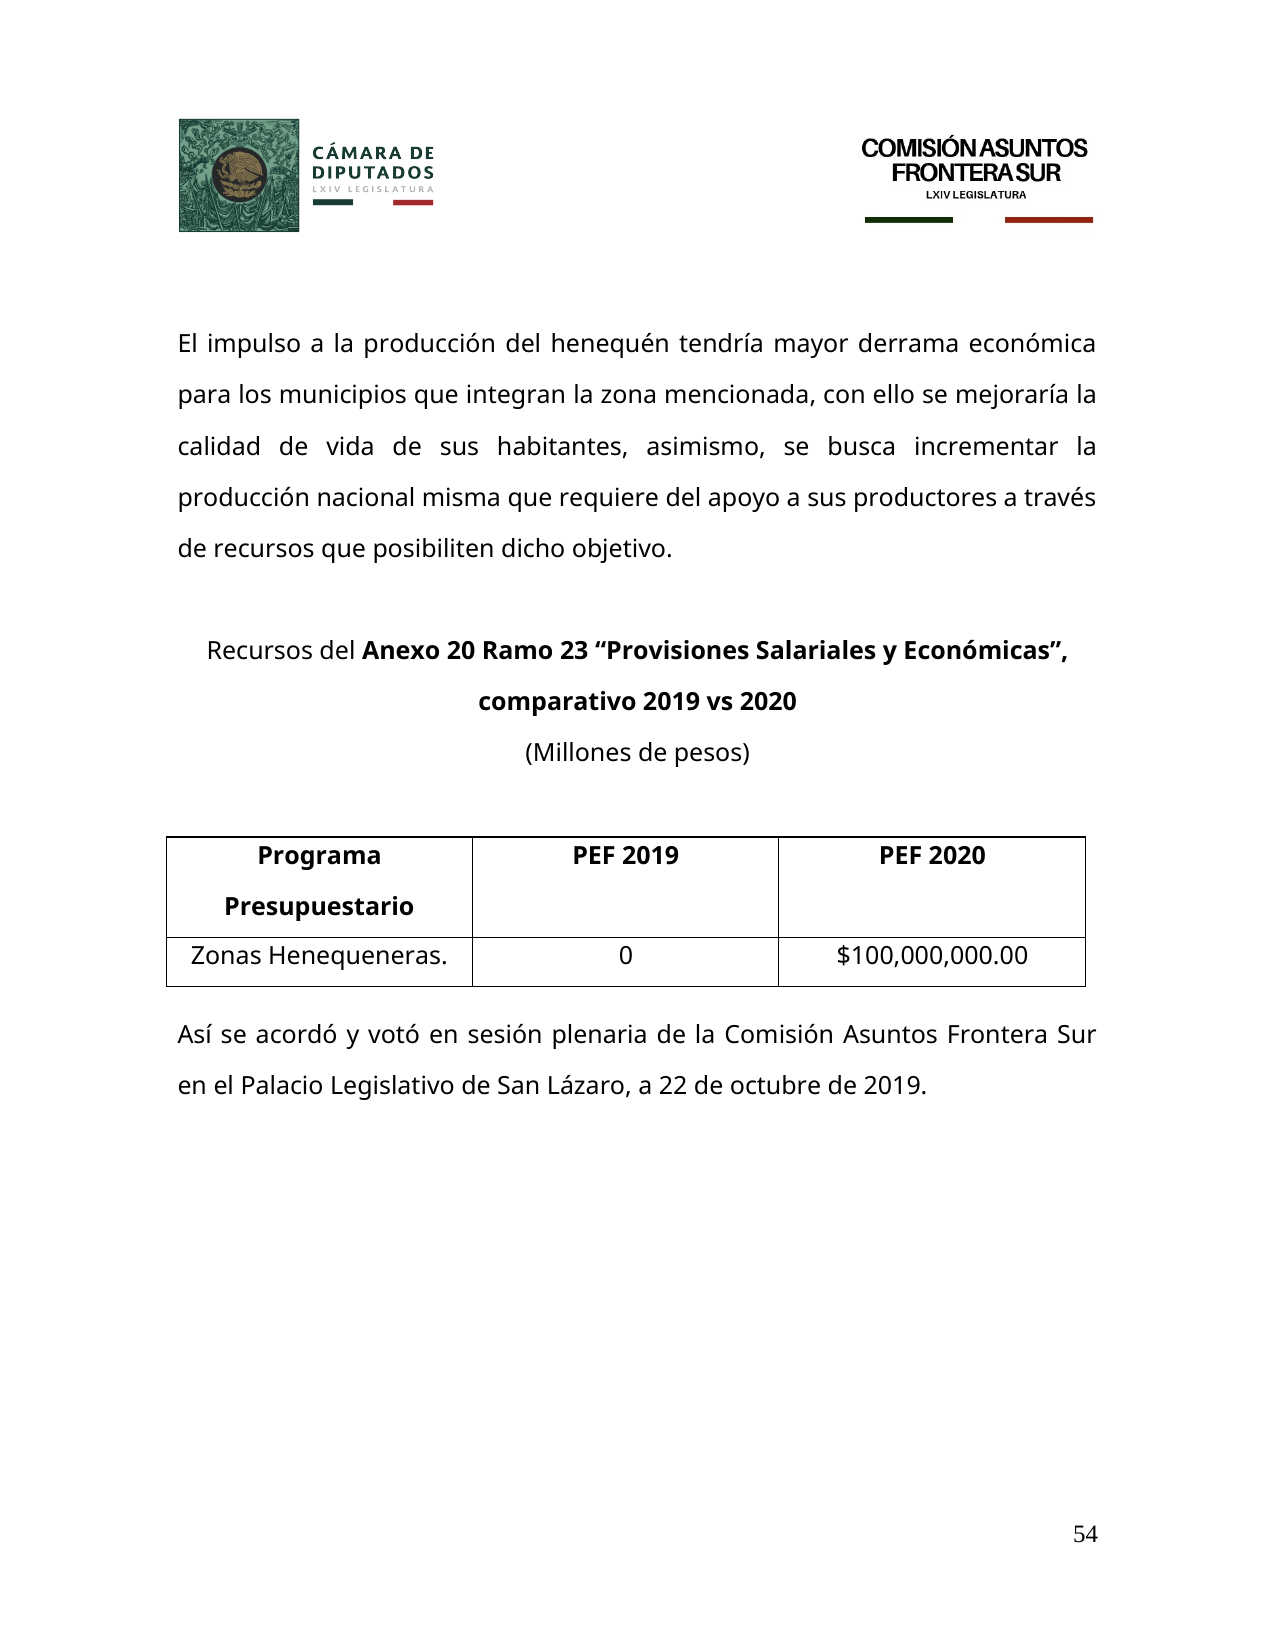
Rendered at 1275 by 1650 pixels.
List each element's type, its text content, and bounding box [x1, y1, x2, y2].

table_cell $100,000,000.00 [779, 938, 1085, 986]
table_header PEF 2020 [779, 838, 1085, 937]
text El impulso a la producción del henequén tendría mayor derrama económica para los municipios que integran la zona mencionada, con ello se mejoraría la calidad de vida de sus habitantes, asimismo, se busca incrementar la producción nacional misma que requiere del apoyo a sus productores a través de recursos que posibiliten dicho objetivo. [177, 326, 1098, 564]
text Así se acordó y votó en sesión plenaria de la Comisión Asuntos Frontera Sur en el Palacio Legislativo de San Lázaro, a 22 de octubre de 2019. [177, 1016, 1098, 1102]
picture [853, 126, 1099, 233]
table_header PEF 2019 [473, 838, 778, 937]
text (Millones de pesos) [177, 734, 1098, 768]
table_header Programa Presupuestario [167, 838, 472, 937]
table_cell 0 [473, 938, 778, 986]
text Recursos del Anexo 20 Ramo 23 “Provisiones Salariales y Económicas”, comparativo 2019 vs 2020 [177, 632, 1098, 717]
picture [177, 110, 438, 238]
table_cell Zonas Henequeneras. [167, 938, 472, 986]
